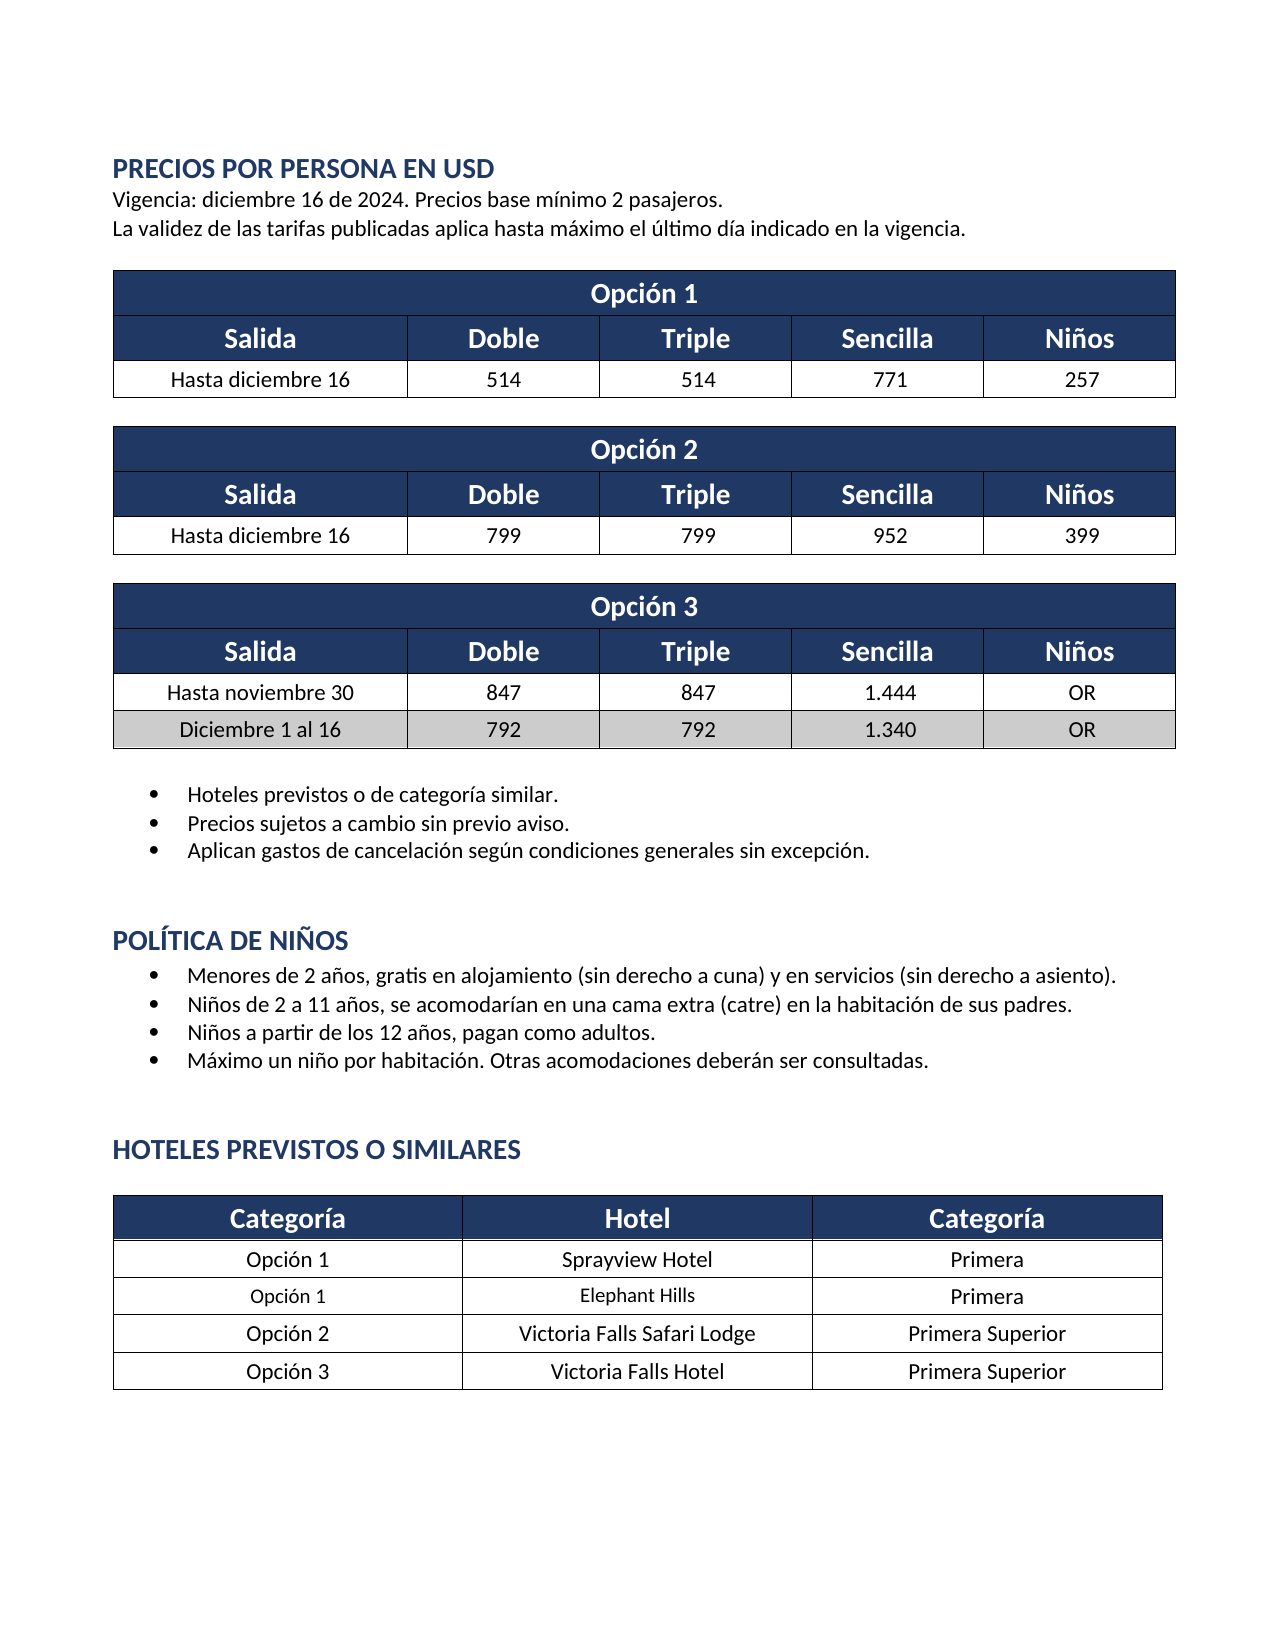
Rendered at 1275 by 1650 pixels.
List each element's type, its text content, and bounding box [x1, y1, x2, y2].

table_cell Opción 1 [114, 1241, 462, 1277]
table_cell OR [984, 674, 1175, 710]
table_cell Opción 1 [114, 1278, 462, 1314]
table_cell Hasta noviembre 30 [114, 674, 407, 710]
table_cell Victoria Falls Safari Lodge [463, 1315, 812, 1352]
table_header Opción 3 [114, 584, 1175, 628]
table_cell Sprayview Hotel [463, 1241, 812, 1277]
table_cell Niños [984, 629, 1175, 673]
table_cell Primera [813, 1241, 1162, 1277]
table_cell Hasta diciembre 16 [114, 517, 407, 553]
table_cell Opción 2 [114, 1315, 462, 1352]
table_cell Primera Superior [813, 1353, 1162, 1389]
table_header Categoría [114, 1196, 462, 1239]
table_cell 257 [984, 361, 1175, 397]
table_cell Niños [984, 316, 1175, 360]
table_cell OR [984, 711, 1175, 747]
text POLÍTICA DE NIÑOS [112, 922, 1162, 957]
table_cell 1.444 [792, 674, 983, 710]
table_header Opción 1 [114, 271, 1175, 315]
table_cell Doble [408, 472, 599, 516]
table_header Opción 2 [114, 427, 1175, 471]
table_cell Primera Superior [813, 1315, 1162, 1352]
table_cell Triple [600, 629, 791, 673]
table_cell 799 [600, 517, 791, 553]
text Precios sujetos a cambio sin previo aviso. [150, 809, 1162, 837]
text Vigencia: diciembre 16 de 2024. Precios base mínimo 2 pasajeros. [112, 186, 1162, 214]
table_cell Diciembre 1 al 16 [114, 711, 407, 747]
list Menores de 2 años, gratis en alojamiento (sin derecho a cuna) y en servicios (sin derecho a asiento). [150, 962, 1162, 990]
text Niños de 2 a 11 años, se acomodarían en una cama extra (catre) en la habitación de sus padres. [150, 990, 1162, 1018]
table_header Categoría [813, 1196, 1162, 1239]
table_cell 799 [408, 517, 599, 553]
table_cell Doble [408, 629, 599, 673]
table_cell 792 [600, 711, 791, 747]
table_cell Primera [813, 1278, 1162, 1314]
text PRECIOS POR PERSONA EN USD [112, 150, 1162, 186]
table_cell Salida [114, 316, 407, 360]
table_cell Victoria Falls Hotel [463, 1353, 812, 1389]
table_cell Hasta diciembre 16 [114, 361, 407, 397]
table_cell 514 [600, 361, 791, 397]
text Aplican gastos de cancelación según condiciones generales sin excepción. [150, 837, 1162, 865]
table_cell 514 [408, 361, 599, 397]
table_cell 847 [600, 674, 791, 710]
table_cell 1.340 [792, 711, 983, 747]
table_cell Sencilla [792, 629, 983, 673]
table_cell Sencilla [792, 316, 983, 360]
table_cell 847 [408, 674, 599, 710]
table_cell 792 [408, 711, 599, 747]
table_cell Triple [600, 472, 791, 516]
text Hoteles previstos o de categoría similar. [150, 781, 1162, 809]
table_cell Salida [114, 472, 407, 516]
text La validez de las tarifas publicadas aplica hasta máximo el último día indicado en la vigencia. [112, 214, 1162, 242]
table_cell 399 [984, 517, 1175, 553]
table_header Hotel [463, 1196, 812, 1239]
table_cell Triple [600, 316, 791, 360]
table_cell 952 [792, 517, 983, 553]
table_cell Sencilla [792, 472, 983, 516]
table_cell Opción 3 [114, 1353, 462, 1389]
table_cell Doble [408, 316, 599, 360]
text Niños a partir de los 12 años, pagan como adultos. [150, 1018, 1162, 1046]
table_cell Salida [114, 629, 407, 673]
table_cell 771 [792, 361, 983, 397]
text HOTELES PREVISTOS O SIMILARES [112, 1131, 1162, 1167]
table_cell Niños [984, 472, 1175, 516]
table_cell Elephant Hills [463, 1278, 812, 1314]
text Máximo un niño por habitación. Otras acomodaciones deberán ser consultadas. [150, 1046, 1162, 1074]
